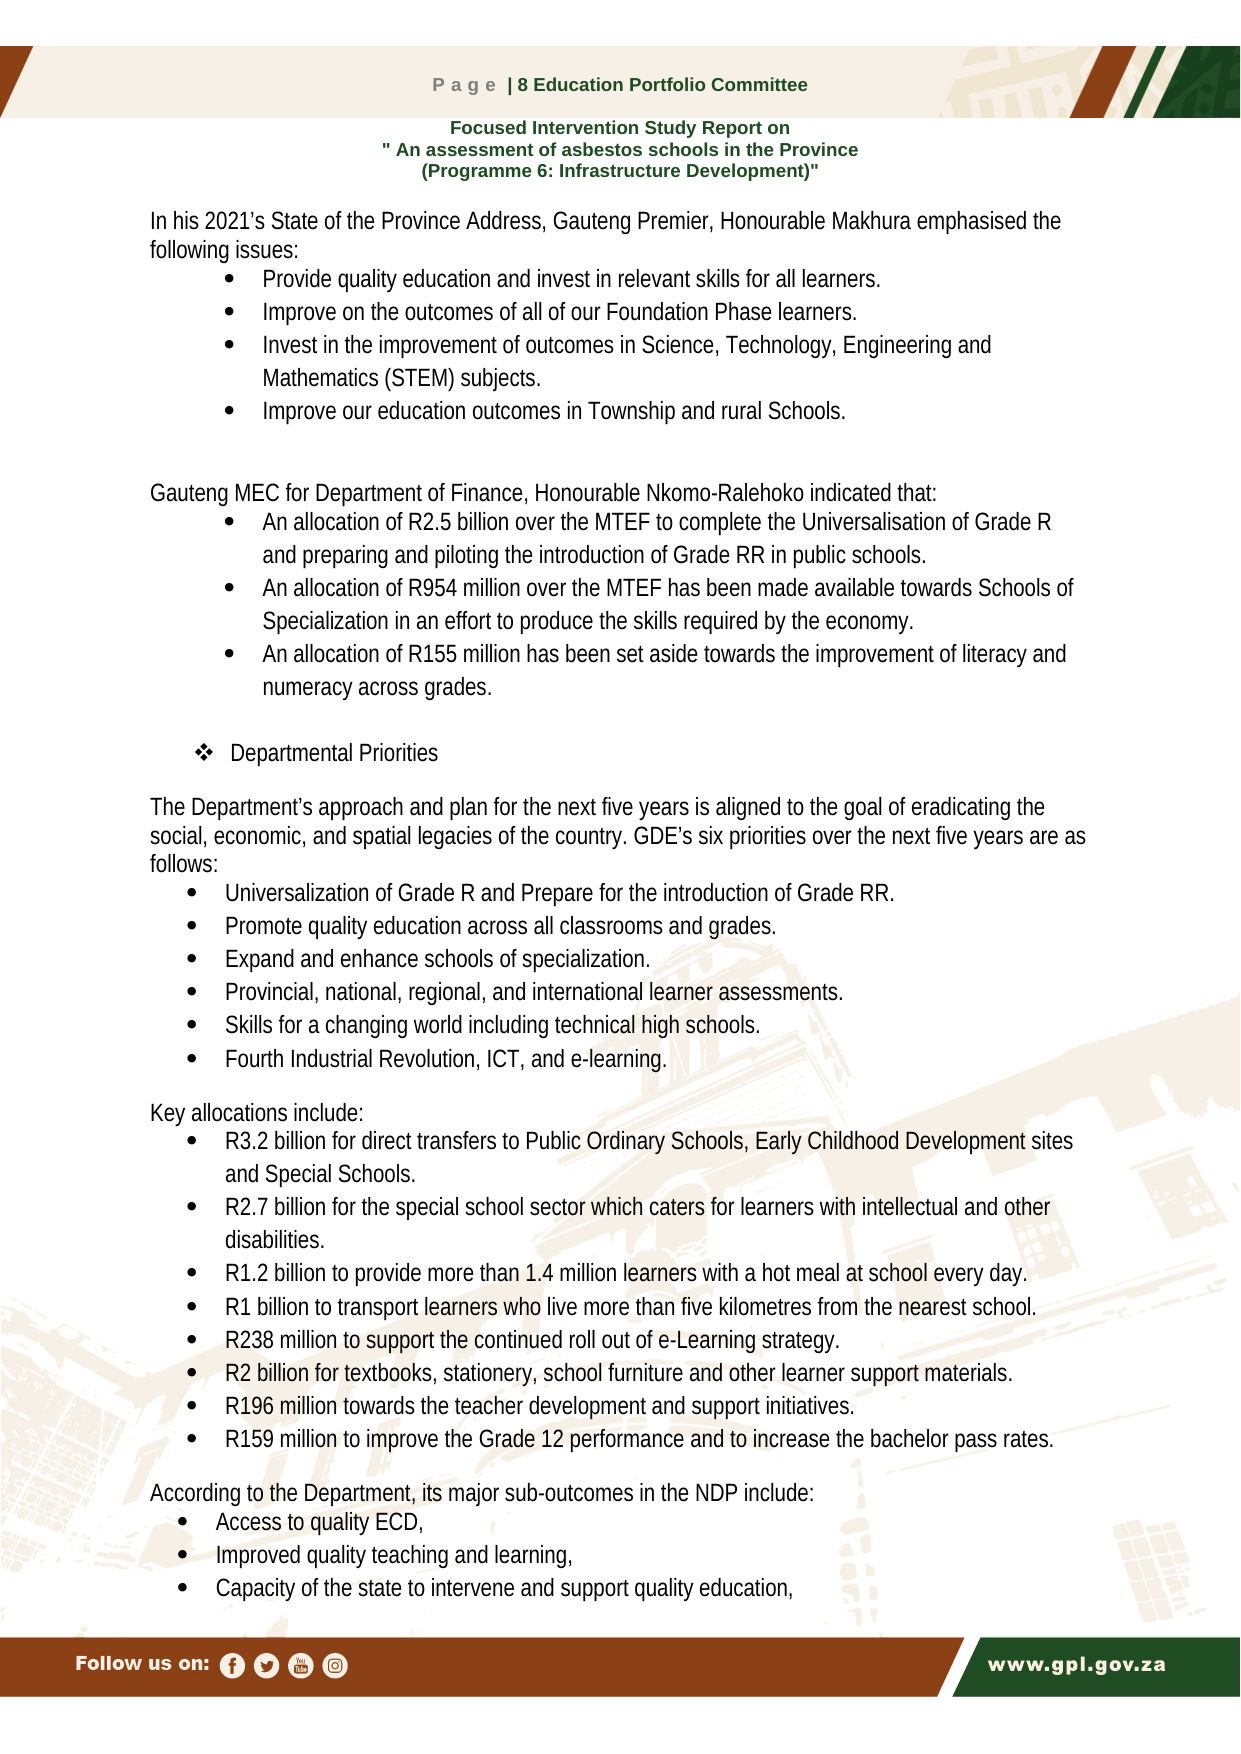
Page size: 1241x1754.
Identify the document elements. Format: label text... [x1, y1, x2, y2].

list Universalization of Grade R and Prepare for the introduction of Grade RR. [187, 878, 1090, 907]
list Fourth Industrial Revolution, ICT, and e-learning. [187, 1044, 1090, 1072]
list Access to quality ECD, [178, 1507, 1090, 1535]
list Improved quality teaching and learning, [178, 1540, 1090, 1568]
list Capacity of the state to intervene and support quality education, [178, 1573, 1090, 1602]
list Departmental Priorities [193, 738, 1090, 767]
list R2 billion for textbooks, stationery, school furniture and other learner support materials. [187, 1358, 1090, 1387]
list R238 million to support the continued roll out of e-Learning strategy. [187, 1324, 1090, 1353]
list R1.2 billion to provide more than 1.4 million learners with a hot meal at school every day. [187, 1258, 1090, 1287]
list Provincial, national, regional, and international learner assessments. [187, 977, 1090, 1006]
list R2.7 billion for the special school sector which caters for learners with intellectual and other disabilities. [187, 1192, 1090, 1254]
list Skills for a changing world including technical high schools. [187, 1011, 1090, 1039]
list Promote quality education across all classrooms and grades. [187, 911, 1090, 940]
list Expand and enhance schools of specialization. [187, 944, 1090, 973]
list An allocation of R155 million has been set aside towards the improvement of literacy and numeracy across grades. [225, 639, 1090, 701]
picture [0, 46, 1241, 118]
list R159 million to improve the Grade 12 performance and to increase the bachelor pass rates. [187, 1424, 1090, 1453]
list Provide quality education and invest in relevant skills for all learners. [225, 263, 1090, 292]
list R196 million towards the teacher development and support initiatives. [187, 1391, 1090, 1420]
text In his 2021’s State of the Province Address, Gauteng Premier, Honourable Makhura emphasised the following issues: [150, 206, 1090, 263]
text Key allocations include: [150, 1098, 1090, 1126]
list Improve on the outcomes of all of our Foundation Phase learners. [225, 297, 1090, 326]
list Invest in the improvement of outcomes in Science, Technology, Engineering and Mathematics (STEM) subjects. [225, 330, 1090, 392]
list Improve our education outcomes in Township and rural Schools. [225, 396, 1090, 425]
text Gauteng MEC for Department of Finance, Honourable Nkomo-Ralehoko indicated that: [150, 478, 1090, 507]
list An allocation of R954 million over the MTEF has been made available towards Schools of Specialization in an effort to produce the skills required by the economy. [225, 573, 1090, 635]
list R3.2 billion for direct transfers to Public Ordinary Schools, Early Childhood Development sites and Special Schools. [187, 1126, 1090, 1188]
picture [0, 931, 1241, 1697]
list R1 billion to transport learners who live more than five kilometres from the nearest school. [187, 1291, 1090, 1320]
text According to the Department, its major sub-outcomes in the NDP include: [150, 1478, 1090, 1507]
text The Department’s approach and plan for the next five years is aligned to the goal of eradicating the social, economic, and spatial legacies of the country. GDE’s six priorities over the next five years are as follows: [150, 792, 1090, 878]
list An allocation of R2.5 billion over the MTEF to complete the Universalisation of Grade R and preparing and piloting the introduction of Grade RR in public schools. [225, 507, 1090, 569]
